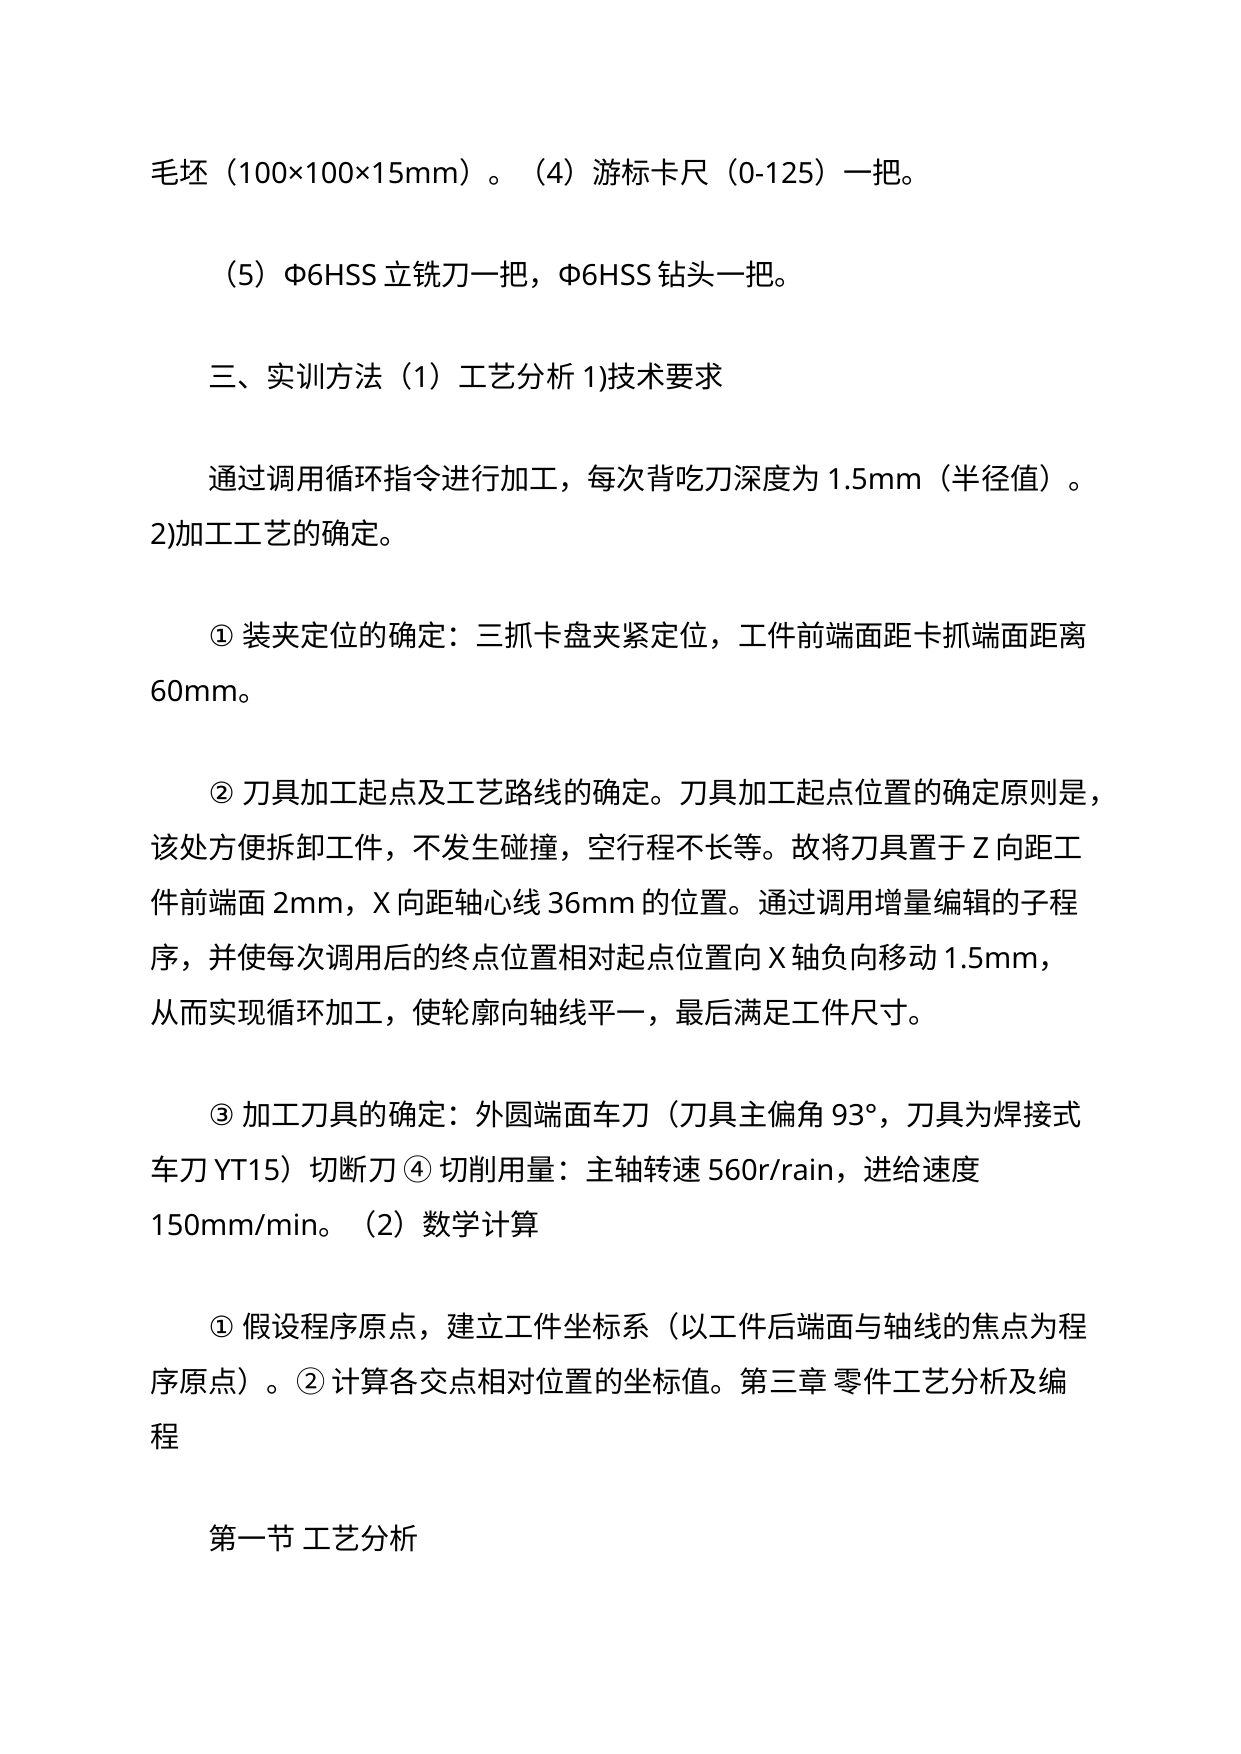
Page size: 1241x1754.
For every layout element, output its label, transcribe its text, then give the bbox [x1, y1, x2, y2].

text （5）Ф6HSS立铣刀一把，Ф6HSS钻头一把。 [150, 252, 1090, 294]
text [150, 150, 1090, 192]
text 三、实训方法（1）工艺分析 1)技术要求 [150, 354, 1090, 396]
text 第一节 工艺分析 [150, 1515, 1090, 1558]
text 通过调用循环指令进行加工，每次背吃刀深度为1.5mm（半径值）。2)加工工艺的确定。 [150, 456, 1090, 553]
text ① 装夹定位的确定：三抓卡盘夹紧定位，工件前端面距卡抓端面距离60mm。 [150, 613, 1090, 710]
text ① 假设程序原点，建立工件坐标系（以工件后端面与轴线的焦点为程序原点）。② 计算各交点相对位置的坐标值。第三章 零件工艺分析及编程 [150, 1304, 1090, 1456]
text ③ 加工刀具的确定：外圆端面车刀（刀具主偏角93°，刀具为焊接式车刀YT15）切断刀 ④ 切削用量：主轴转速560r/rain，进给速度150mm/min。（2）数学计算 [150, 1092, 1090, 1244]
text ② 刀具加工起点及工艺路线的确定。刀具加工起点位置的确定原则是，该处方便拆卸工件，不发生碰撞，空行程不长等。故将刀具置于Z向距工件前端面2mm，X向距轴心线36mm的位置。通过调用增量编辑的子程序，并使每次调用后的终点位置相对起点位置向X轴负向移动1.5mm，从而实现循环加工，使轮廓向轴线平一，最后满足工件尺寸。 [150, 770, 1090, 1032]
